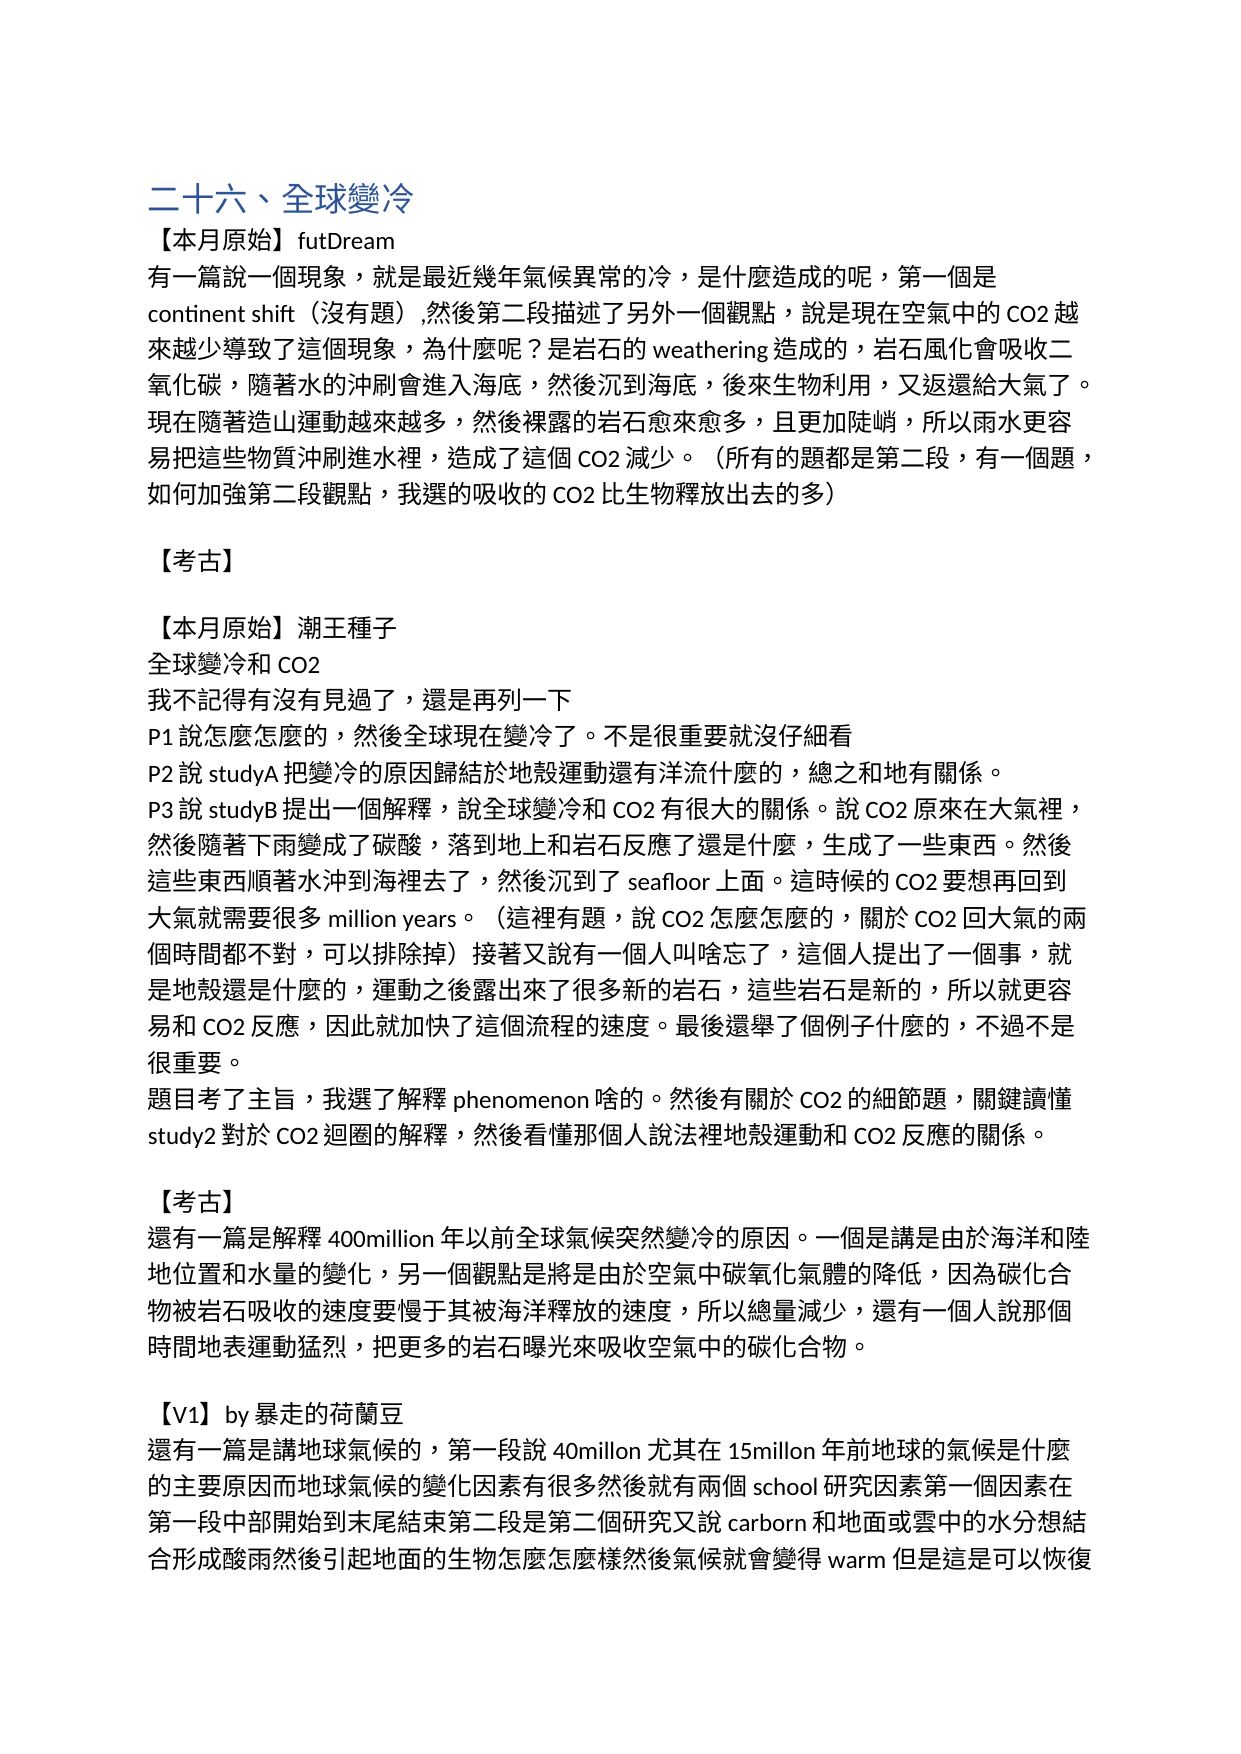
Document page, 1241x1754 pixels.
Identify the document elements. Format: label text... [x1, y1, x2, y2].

text 【V1】by 暴走的荷蘭豆 [148, 1394, 1093, 1430]
text 【本月原始】futDream [148, 221, 1093, 257]
text 【考古】 [148, 541, 1093, 578]
text 還有一篇是解釋400million年以前全球氣候突然變冷的原因。一個是講是由於海洋和陸地位置和水量的變化，另一個觀點是將是由於空氣中碳氧化氣體的降低，因為碳化合物被岩石吸收的速度要慢于其被海洋釋放的速度，所以總量減少，還有一個人說那個時間地表運動猛烈，把更多的岩石曝光來吸收空氣中的碳化合物。 [148, 1219, 1093, 1364]
text P2說studyA把變冷的原因歸結於地殼運動還有洋流什麼的，總之和地有關係。 [148, 753, 1093, 789]
text P3說studyB提出一個解釋，說全球變冷和CO2有很大的關係。說CO2原來在大氣裡，然後隨著下雨變成了碳酸，落到地上和岩石反應了還是什麼，生成了一些東西。然後這些東西順著水沖到海裡去了，然後沉到了seafloor上面。這時候的CO2要想再回到大氣就需要很多million years。（這裡有題，說CO2怎麼怎麼的，關於CO2回大氣的兩個時間都不對，可以排除掉）接著又說有一個人叫啥忘了，這個人提出了一個事，就是地殼還是什麼的，運動之後露出來了很多新的岩石，這些岩石是新的，所以就更容易和CO2反應，因此就加快了這個流程的速度。最後還舉了個例子什麼的，不過不是很重要。 [148, 789, 1093, 1079]
text 我不記得有沒有見過了，還是再列一下 [148, 681, 1093, 717]
text 【本月原始】潮王種子 [148, 608, 1093, 644]
text 全球變冷和CO2 [148, 644, 1093, 681]
subtitle 二十六、全球變冷 [148, 173, 1093, 221]
text 題目考了主旨，我選了解釋phenomenon啥的。然後有關於CO2的細節題，關鍵讀懂study2對於CO2迴圈的解釋，然後看懂那個人說法裡地殼運動和CO2反應的關係。 [148, 1079, 1093, 1152]
text P1說怎麼怎麼的，然後全球現在變冷了。不是很重要就沒仔細看 [148, 717, 1093, 753]
text 有一篇說一個現象，就是最近幾年氣候異常的冷，是什麼造成的呢，第一個是continent shift（沒有題）,然後第二段描述了另外一個觀點，說是現在空氣中的CO2越來越少導致了這個現象，為什麼呢？是岩石的weathering造成的，岩石風化會吸收二氧化碳，隨著水的沖刷會進入海底，然後沉到海底，後來生物利用，又返還給大氣了。現在隨著造山運動越來越多，然後裸露的岩石愈來愈多，且更加陡峭，所以雨水更容易把這些物質沖刷進水裡，造成了這個CO2減少。（所有的題都是第二段，有一個題，如何加強第二段觀點，我選的吸收的CO2比生物釋放出去的多） [148, 257, 1093, 511]
text 【考古】 [148, 1182, 1093, 1219]
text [148, 1430, 1093, 1575]
